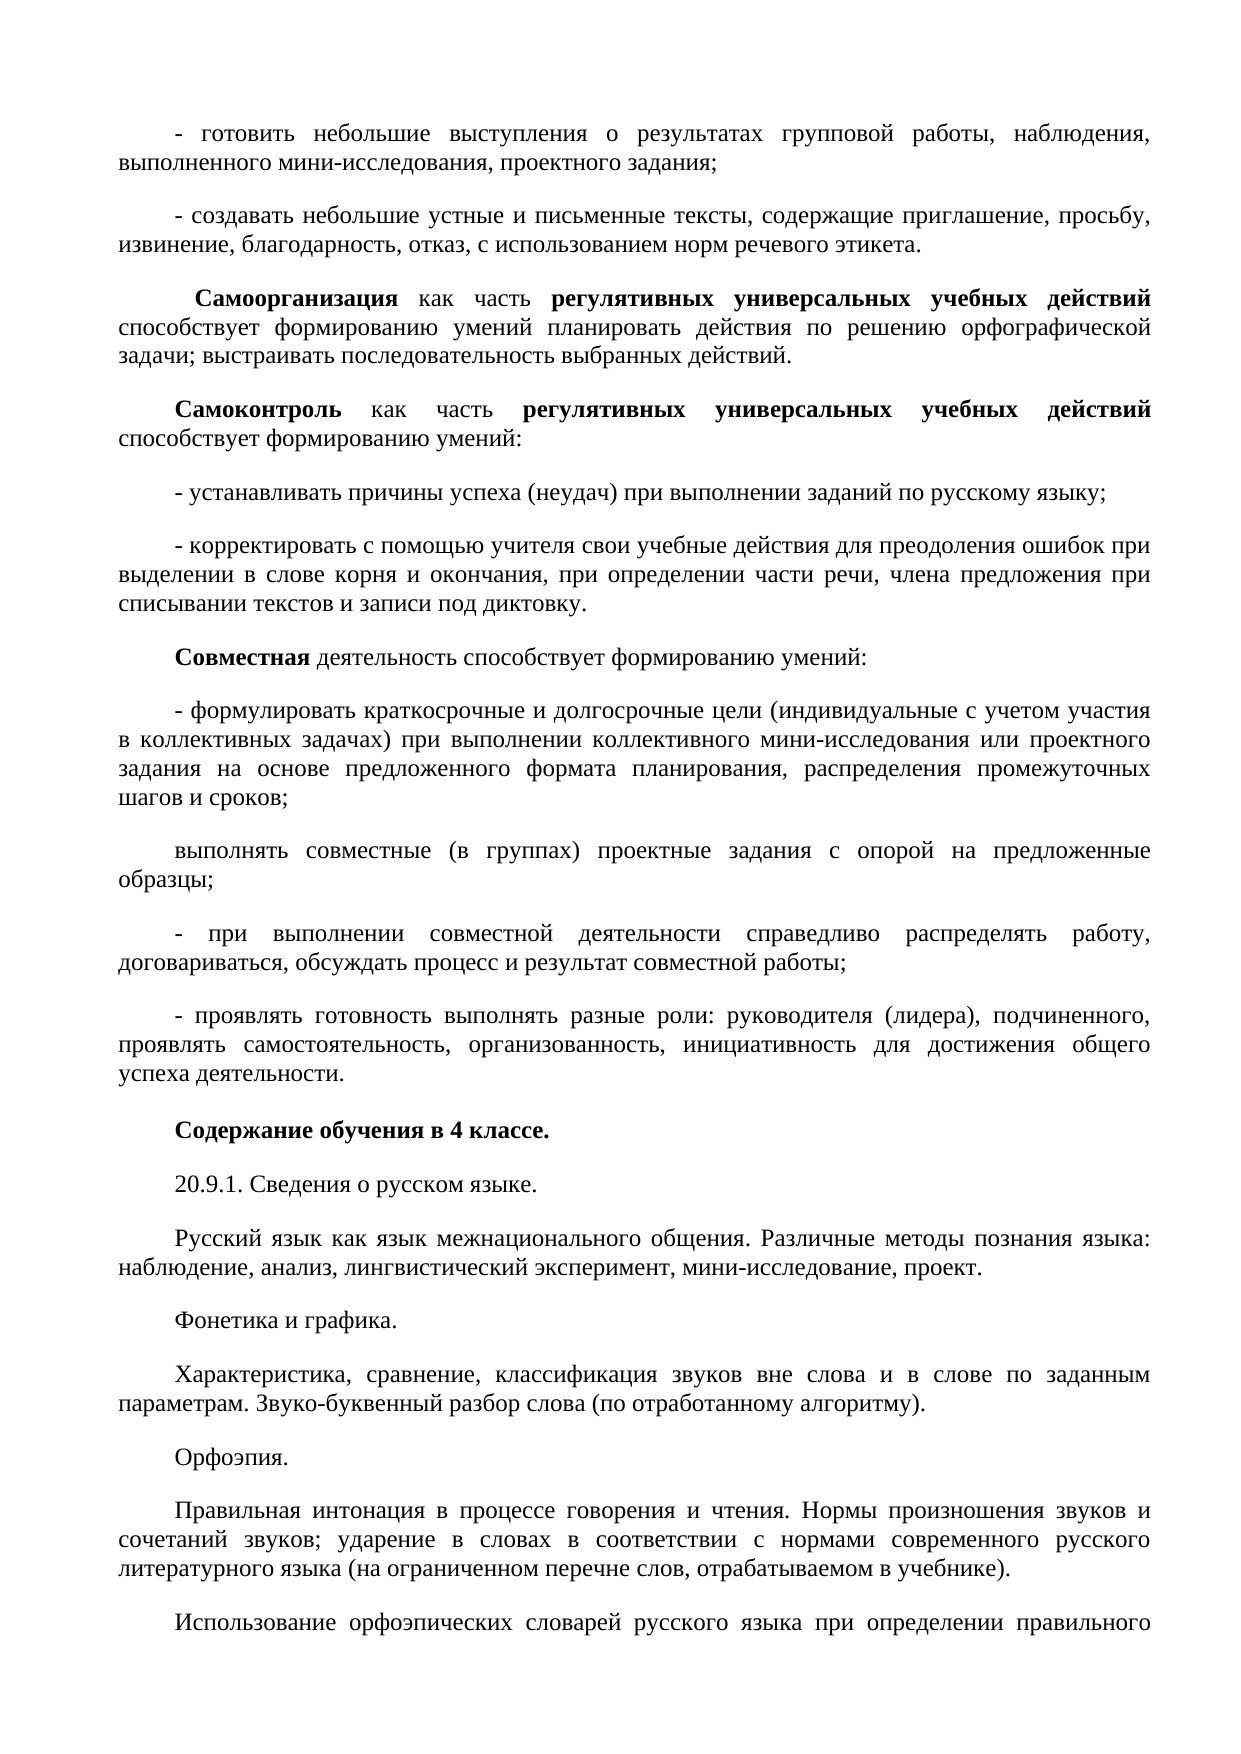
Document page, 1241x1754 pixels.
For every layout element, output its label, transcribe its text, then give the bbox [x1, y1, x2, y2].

text выполнять совместные (в группах) проектные задания с опорой на предложенные образцы; [118, 836, 1152, 893]
text - при выполнении совместной деятельности справедливо распределять работу, договариваться, обсуждать процесс и результат совместной работы; [118, 918, 1152, 976]
text Характеристика, сравнение, классификация звуков вне слова и в слове по заданным параметрам. Звуко-буквенный разбор слова (по отработанному алгоритму). [118, 1359, 1152, 1417]
text - устанавливать причины успеха (неудач) при выполнении заданий по русскому языку; [118, 477, 1152, 506]
text - готовить небольшие выступления о результатах групповой работы, наблюдения, выполненного мини-исследования, проектного задания; [118, 118, 1152, 176]
text Самоорганизация как часть регулятивных универсальных учебных действий способствует формированию умений планировать действия по решению орфографической задачи; выстраивать последовательность выбранных действий. [118, 283, 1152, 369]
text Орфоэпия. [118, 1442, 1152, 1471]
text Самоконтроль как часть регулятивных универсальных учебных действий способствует формированию умений: [118, 394, 1152, 452]
title Содержание обучения в 4 классе. [118, 1116, 1152, 1144]
text - создавать небольшие устные и письменные тексты, содержащие приглашение, просьбу, извинение, благодарность, отказ, с использованием норм речевого этикета. [118, 201, 1152, 258]
text - проявлять готовность выполнять разные роли: руководителя (лидера), подчиненного, проявлять самостоятельность, организованность, инициативность для достижения общего успеха деятельности. [118, 1001, 1152, 1087]
text - корректировать с помощью учителя свои учебные действия для преодоления ошибок при выделении в слове корня и окончания, при определении части речи, члена предложения при списывании текстов и записи под диктовку. [118, 531, 1152, 617]
text Правильная интонация в процессе говорения и чтения. Нормы произношения звуков и сочетаний звуков; ударение в словах в соответствии с нормами современного русского литературного языка (на ограниченном перечне слов, отрабатываемом в учебнике). [118, 1496, 1152, 1582]
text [118, 1607, 1152, 1636]
text Фонетика и графика. [118, 1306, 1152, 1334]
text 20.9.1. Сведения о русском языке. [118, 1169, 1152, 1198]
text - формулировать краткосрочные и долгосрочные цели (индивидуальные с учетом участия в коллективных задачах) при выполнении коллективного мини-исследования или проектного задания на основе предложенного формата планирования, распределения промежуточных шагов и сроков; [118, 696, 1152, 811]
text Русский язык как язык межнационального общения. Различные методы познания языка: наблюдение, анализ, лингвистический эксперимент, мини-исследование, проект. [118, 1223, 1152, 1281]
text Совместная деятельность способствует формированию умений: [118, 642, 1152, 671]
